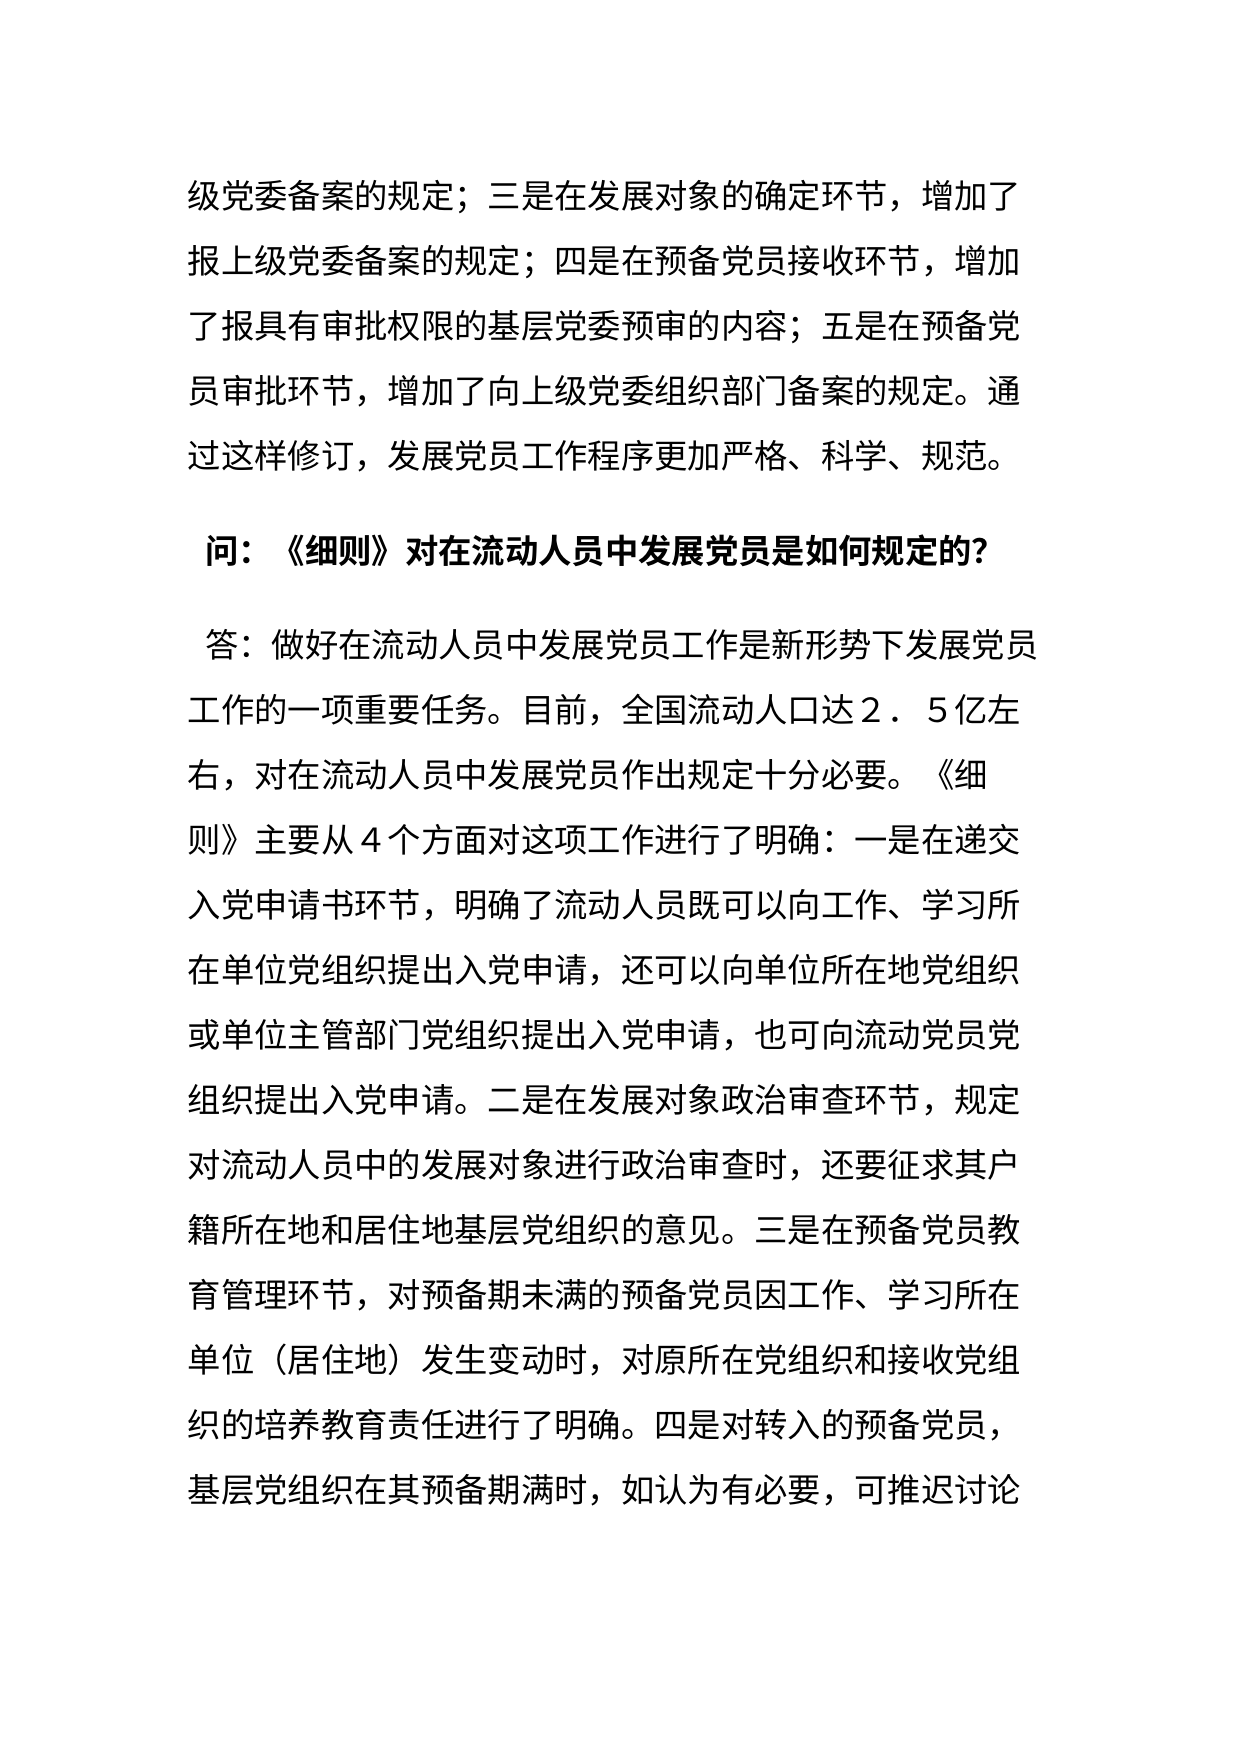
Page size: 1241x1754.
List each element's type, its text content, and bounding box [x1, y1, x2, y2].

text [187, 162, 1053, 487]
text 问：《细则》对在流动人员中发展党员是如何规定的？ [187, 516, 1053, 581]
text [187, 610, 1053, 1520]
